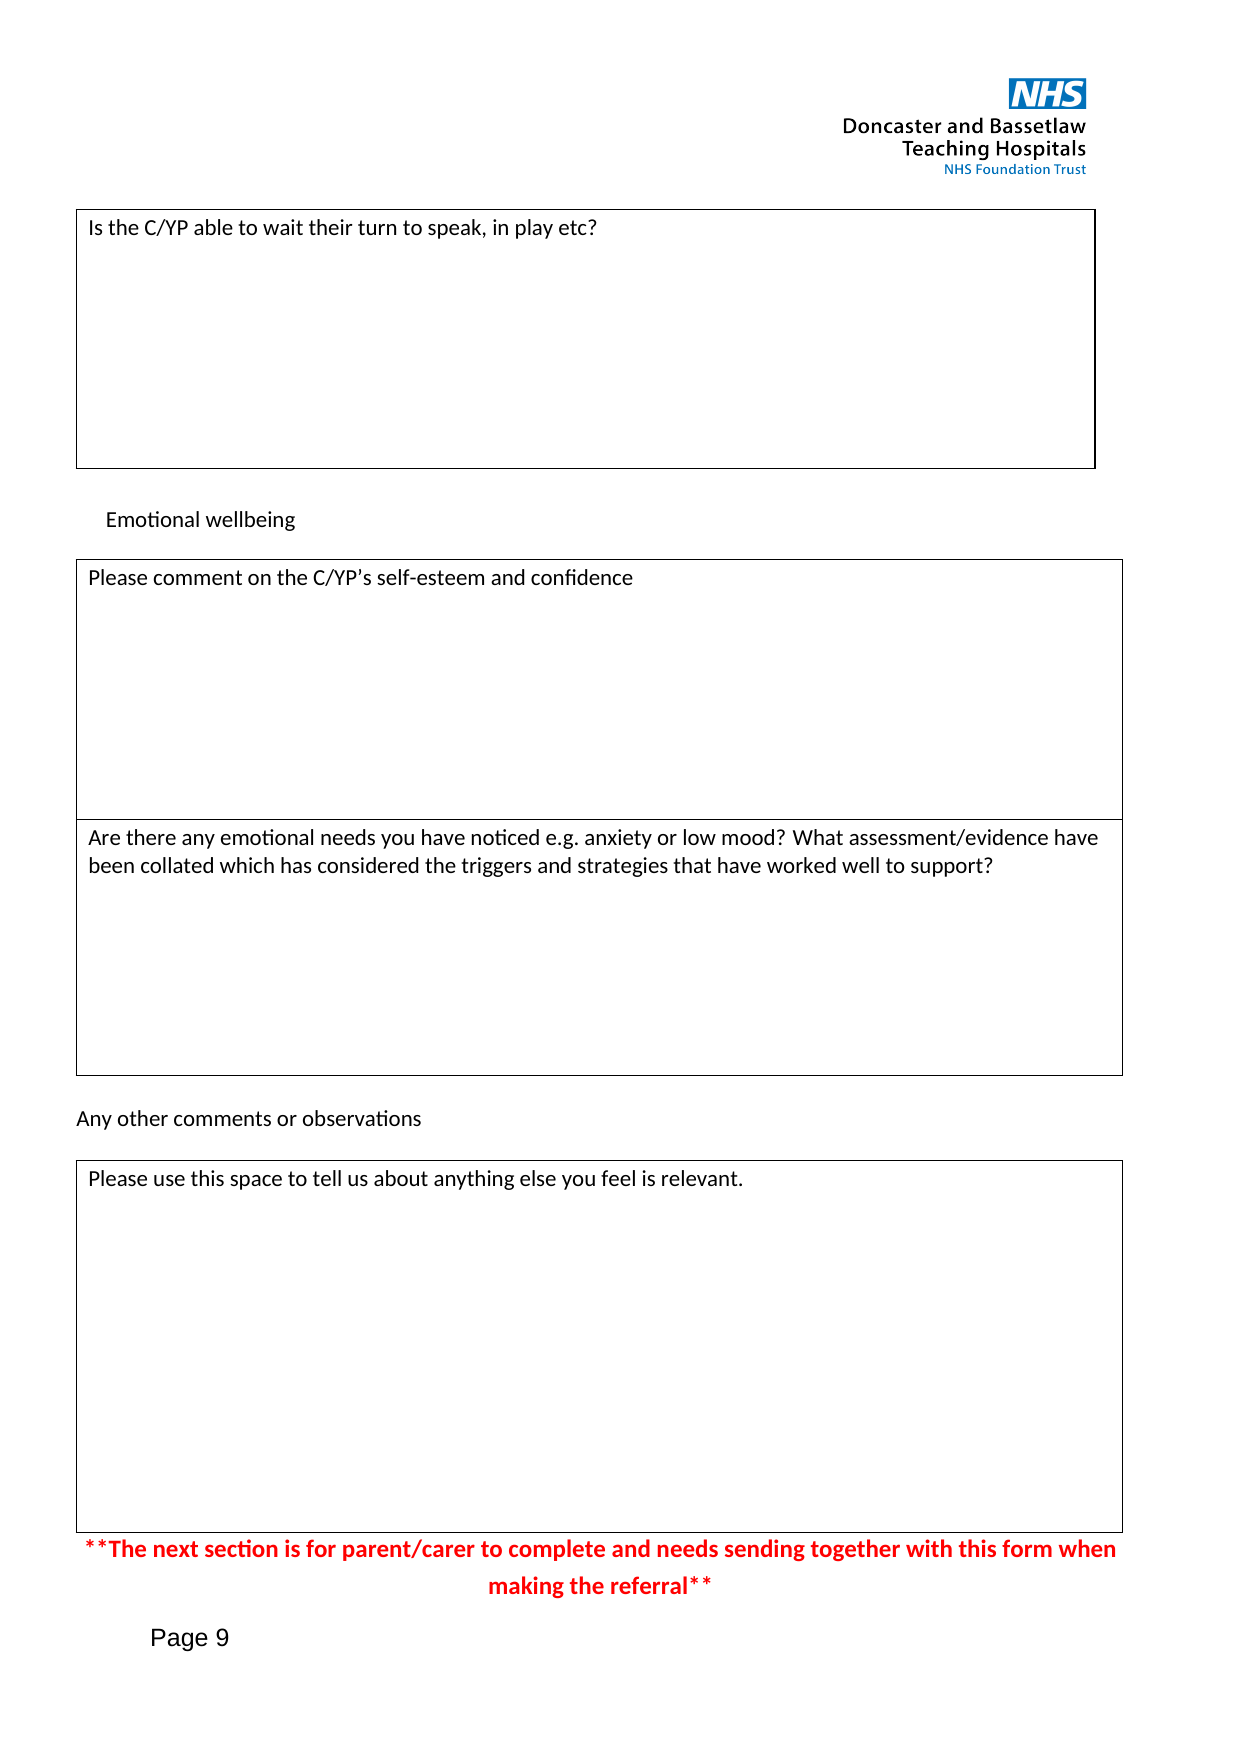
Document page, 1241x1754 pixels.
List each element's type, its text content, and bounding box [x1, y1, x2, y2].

text **The next section is for parent/carer to complete and needs sending together with this form when making the referral** [61, 1533, 1139, 1600]
text Any other comments or observations [76, 1104, 1139, 1132]
picture [839, 73, 1091, 180]
table_cell Is the C/YP able to wait their turn to speak, in play etc? [77, 210, 1094, 468]
table_cell Are there any emotional needs you have noticed e.g. anxiety or low mood? What assessment/evidence have been collated which has considered the triggers and strategies that have worked well to support? [77, 820, 1122, 1075]
text Emotional wellbeing [106, 505, 1139, 533]
table_header Please comment on the C/YP’s self-esteem and confidence [77, 560, 1122, 819]
table_header Please use this space to tell us about anything else you feel is relevant. [77, 1161, 1122, 1532]
